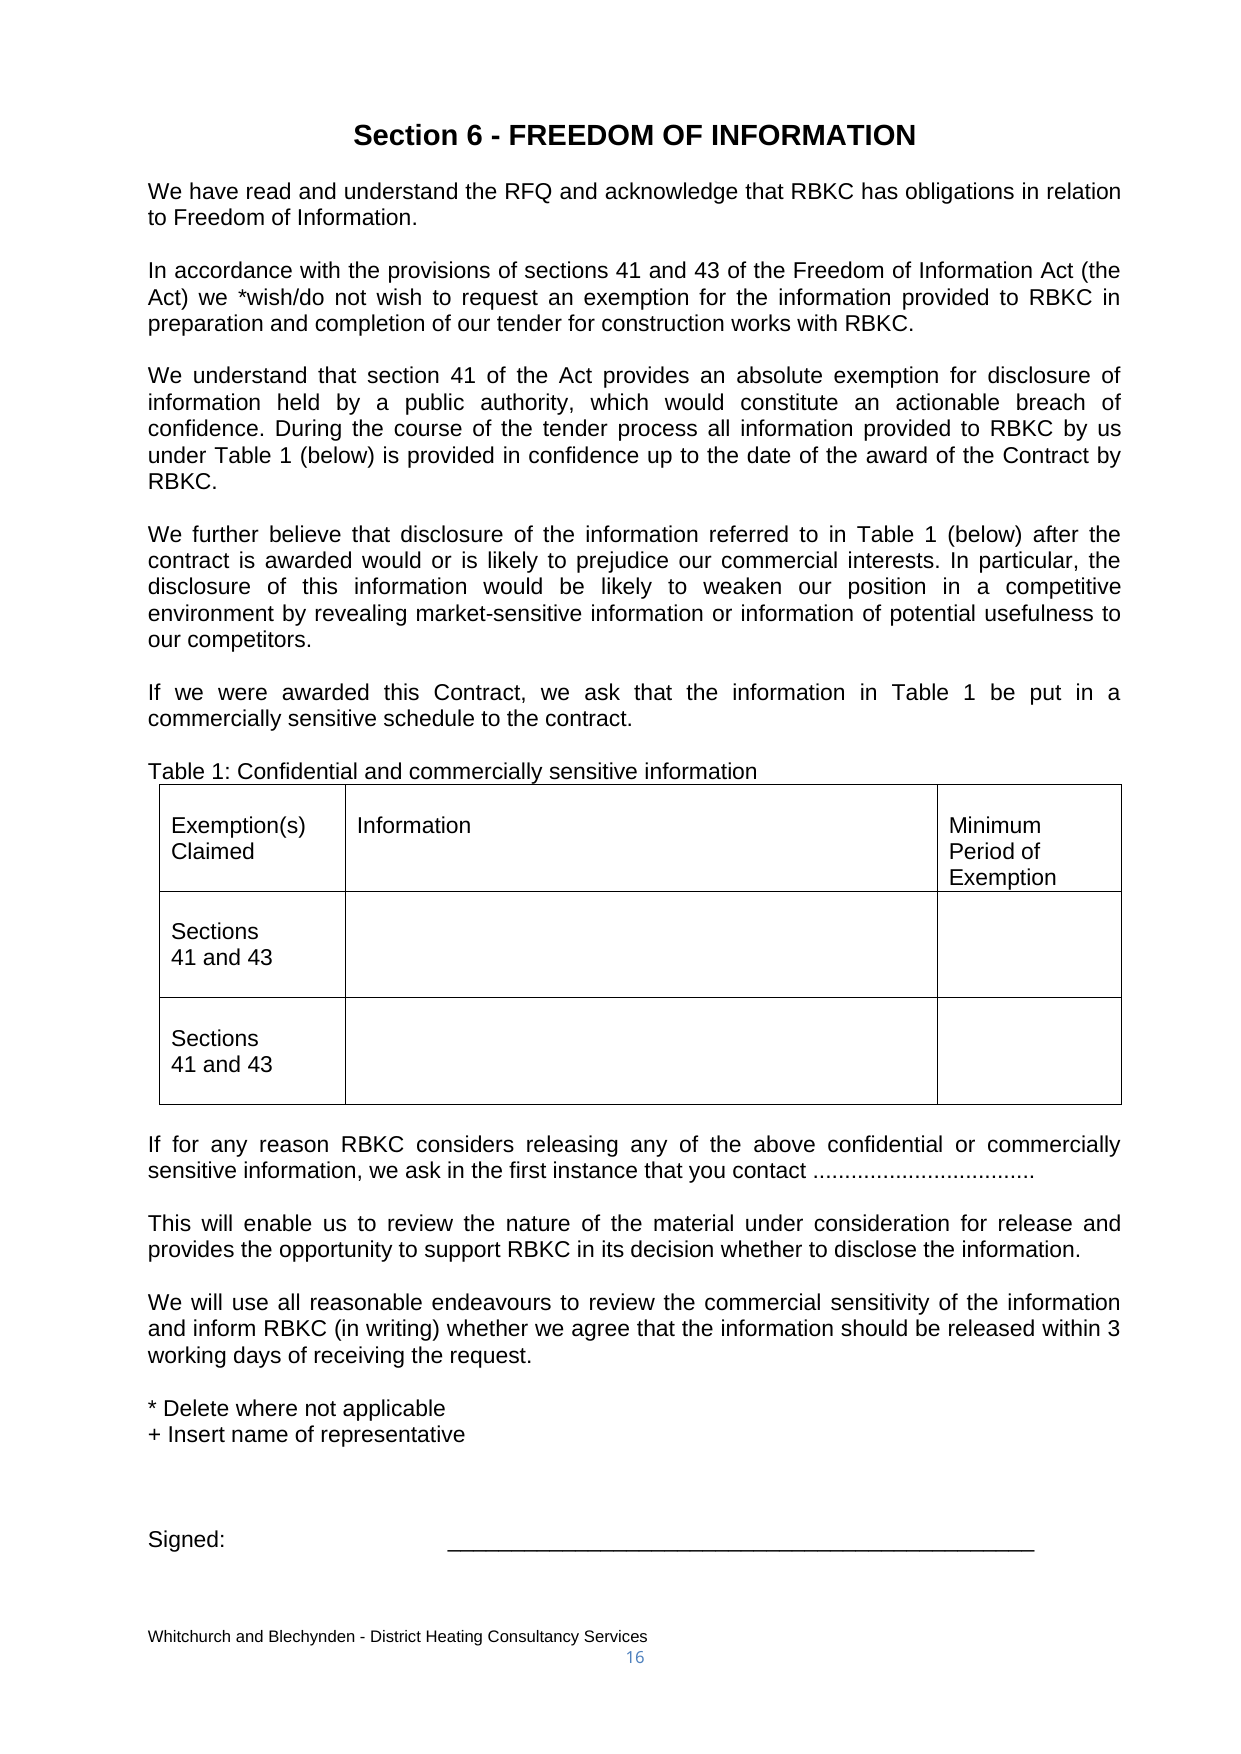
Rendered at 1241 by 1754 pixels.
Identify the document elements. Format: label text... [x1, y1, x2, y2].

text If for any reason RBKC considers releasing any of the above confidential or commercially sensitive information, we ask in the first instance that you contact ................................... [148, 1131, 1122, 1184]
table_cell [346, 892, 937, 997]
text In accordance with the provisions of sections 41 and 43 of the Freedom of Information Act (the Act) we *wish/do not wish to request an exemption for the information provided to RBKC in preparation and completion of our tender for construction works with RBKC. [148, 257, 1122, 336]
table_header Exemption(s) Claimed [160, 785, 345, 891]
text We have read and understand the RFQ and acknowledge that RBKC has obligations in relation to Freedom of Information. [148, 178, 1122, 231]
table_cell Sections 41 and 43 [160, 892, 345, 997]
text Signed: ______________________________________________ [148, 1526, 1122, 1553]
table_cell Sections 41 and 43 [160, 998, 345, 1103]
table_header Minimum Period of Exemption [938, 785, 1121, 891]
table_cell [346, 998, 937, 1103]
text This will enable us to review the nature of the material under consideration for release and provides the opportunity to support RBKC in its decision whether to disclose the information. [148, 1210, 1122, 1263]
text We will use all reasonable endeavours to review the commercial sensitivity of the information and inform RBKC (in writing) whether we agree that the information should be released within 3 working days of receiving the request. [148, 1289, 1122, 1368]
text Section 6 - FREEDOM OF INFORMATION [148, 118, 1122, 152]
table_cell [938, 892, 1121, 997]
text We understand that section 41 of the Act provides an absolute exemption for disclosure of information held by a public authority, which would constitute an actionable breach of confidence. During the course of the tender process all information provided to RBKC by us under Table 1 (below) is provided in confidence up to the date of the award of the Contract by RBKC. [148, 362, 1122, 494]
text Table 1: Confidential and commercially sensitive information [148, 758, 1122, 784]
table_header Information [346, 785, 937, 891]
table_cell [938, 998, 1121, 1103]
text We further believe that disclosure of the information referred to in Table 1 (below) after the contract is awarded would or is likely to prejudice our commercial interests. In particular, the disclosure of this information would be likely to weaken our position in a competitive environment by revealing market-sensitive information or information of potential usefulness to our competitors. [148, 521, 1122, 652]
text * Delete where not applicable [148, 1394, 1122, 1421]
text + Insert name of representative [148, 1421, 1122, 1447]
text If we were awarded this Contract, we ask that the information in Table 1 be put in a commercially sensitive schedule to the contract. [148, 679, 1122, 731]
